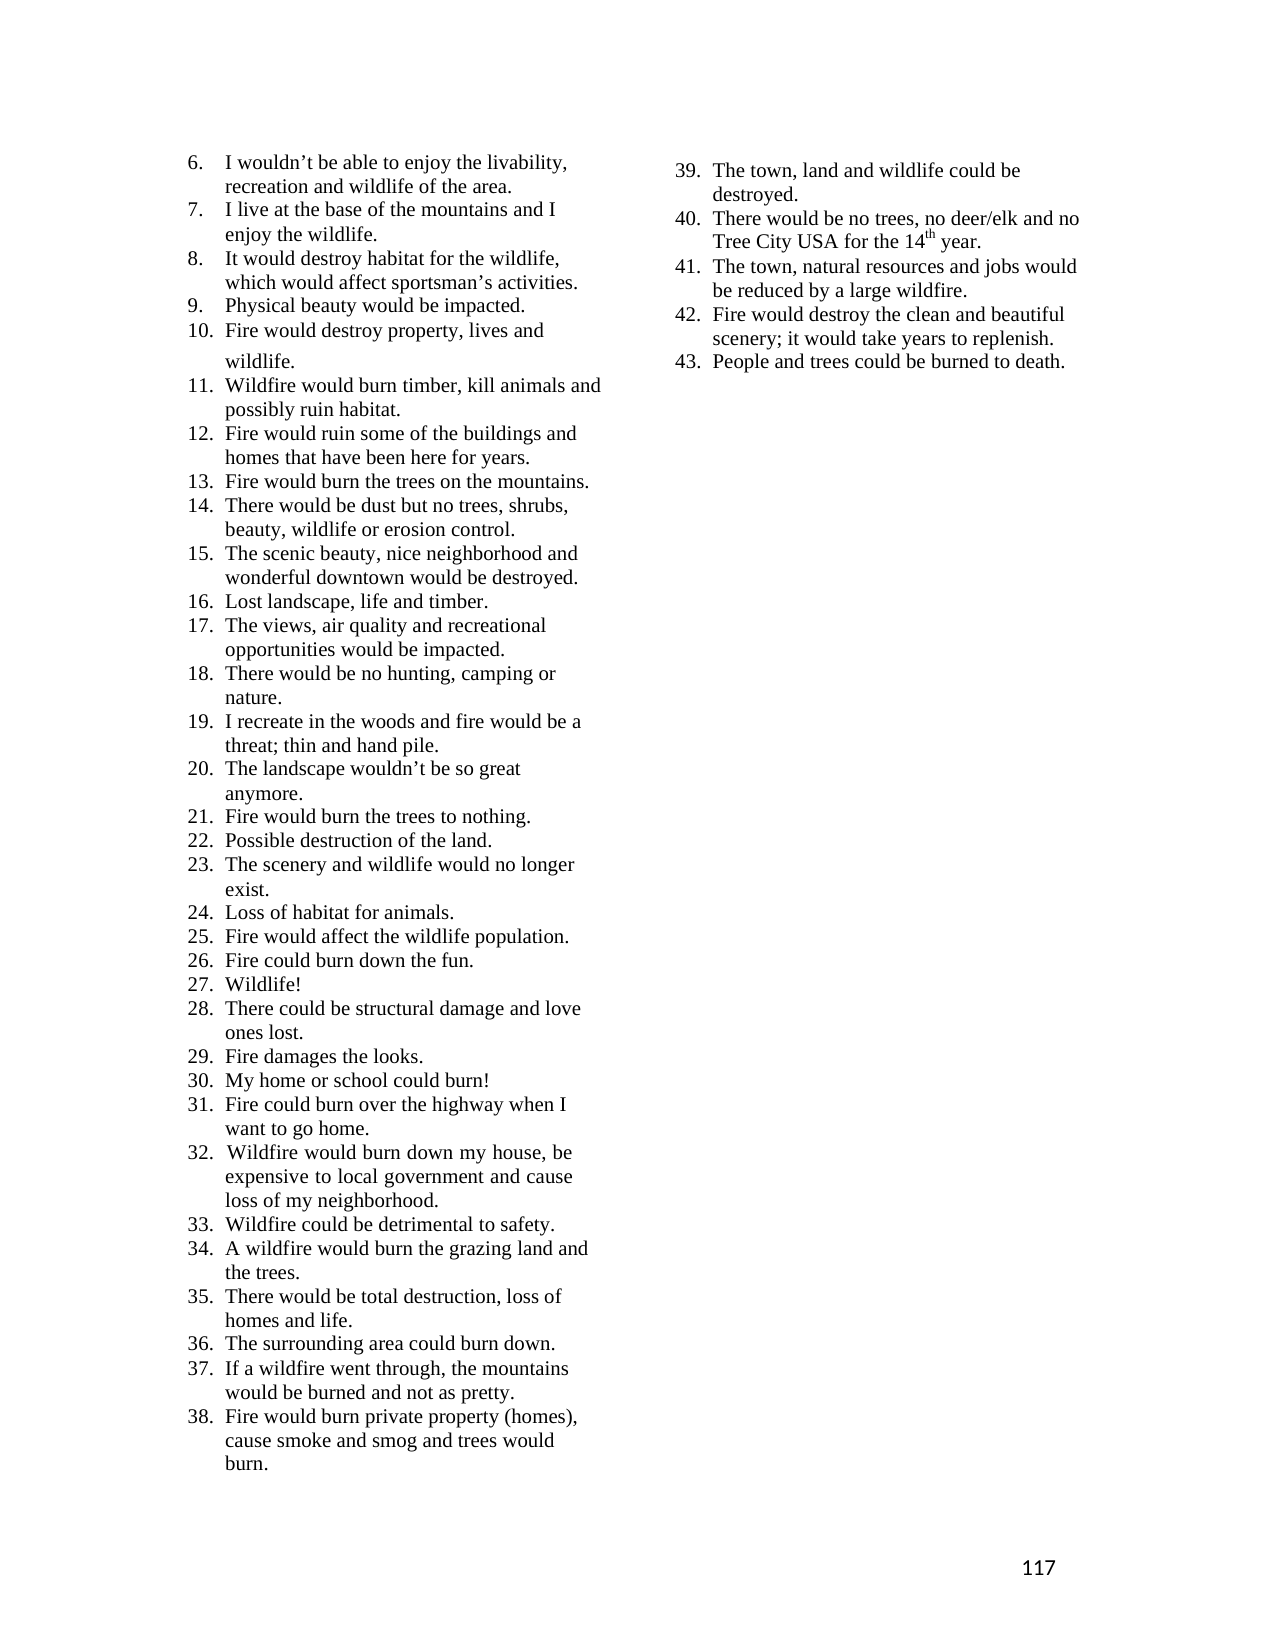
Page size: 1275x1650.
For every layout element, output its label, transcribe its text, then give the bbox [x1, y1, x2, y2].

text 10. Fire would destroy property, lives and [187, 318, 580, 341]
text 13. Fire would burn the trees on the mountains. [187, 469, 1098, 493]
text 24. Loss of habitat for animals. [187, 901, 1098, 924]
text 12. Fire would ruin some of the buildings and homes that have been here for years. [187, 422, 581, 469]
text wildlife. 43. People and trees could be burned to death. [225, 350, 1098, 373]
text 16. Lost landscape, life and timber. [187, 589, 1098, 613]
text 18. There would be no hunting, camping or nature. [187, 661, 561, 709]
text want to go home. [225, 1116, 1098, 1140]
text burn. [225, 1452, 1098, 1476]
text 14. There would be dust but no trees, shrubs, beauty, wildlife or erosion control. [187, 493, 574, 541]
text 17. The views, air quality and recreational opportunities would be impacted. [187, 613, 551, 661]
text 9. Physical beauty would be impacted. [187, 294, 580, 318]
text 20. The landscape wouldn’t be so great [187, 757, 1098, 780]
text 39. The town, land and wildlife could be destroyed. [675, 158, 1026, 206]
text 27. Wildlife! [187, 972, 1098, 996]
text 40. There would be no trees, no deer/elk and no [675, 206, 1098, 229]
text 22. Possible destruction of the land. [187, 828, 1098, 852]
text 36. The surrounding area could burn down. [187, 1332, 1098, 1356]
text anymore. [225, 780, 1098, 804]
text 19. I recreate in the woods and fire would be a threat; thin and hand pile. [187, 709, 587, 757]
text 8. It would destroy habitat for the wildlife, which would affect sportsman’s activities. [187, 246, 583, 294]
text 38. Fire would burn private property (homes), cause smoke and smog and trees would [187, 1404, 582, 1452]
text 34. A wildfire would burn the grazing land and the trees. [187, 1236, 592, 1284]
text enjoy the wildlife. [225, 222, 580, 246]
text 7. I live at the base of the mountains and I [187, 198, 580, 222]
text 32. Wildfire would burn down my house, be expensive to local government and cause loss of my neighborhood. [187, 1140, 573, 1212]
text 41. The town, natural resources and jobs would be reduced by a large wildfire. [675, 254, 1082, 302]
text 25. Fire would affect the wildlife population. [187, 924, 1098, 948]
text 42. Fire would destroy the clean and beautiful scenery; it would take years to replenish. [675, 302, 1070, 350]
text 31. Fire could burn over the highway when I [187, 1092, 1098, 1116]
text 11. Wildfire would burn timber, kill animals and possibly ruin habitat. [187, 373, 605, 421]
text 23. The scenery and wildlife would no longer exist. [187, 852, 579, 901]
text 35. There would be total destruction, loss of homes and life. [187, 1284, 567, 1332]
text 6. I wouldn’t be able to enjoy the livability, recreation and wildlife of the area. [187, 150, 572, 198]
text 29. Fire damages the looks. [187, 1044, 1098, 1068]
text Tree City USA for the 14th year. [712, 229, 1098, 254]
text 28. There could be structural damage and love ones lost. [187, 997, 586, 1044]
text 26. Fire could burn down the fun. [187, 948, 1098, 972]
text 37. If a wildfire went through, the mountains would be burned and not as pretty. [187, 1356, 574, 1404]
text 15. The scenic beauty, nice neighborhood and wonderful downtown would be destroyed. [187, 541, 583, 589]
text 30. My home or school could burn! [187, 1068, 1098, 1092]
text 33. Wildfire could be detrimental to safety. [187, 1212, 1098, 1236]
text 21. Fire would burn the trees to nothing. [187, 804, 1098, 828]
